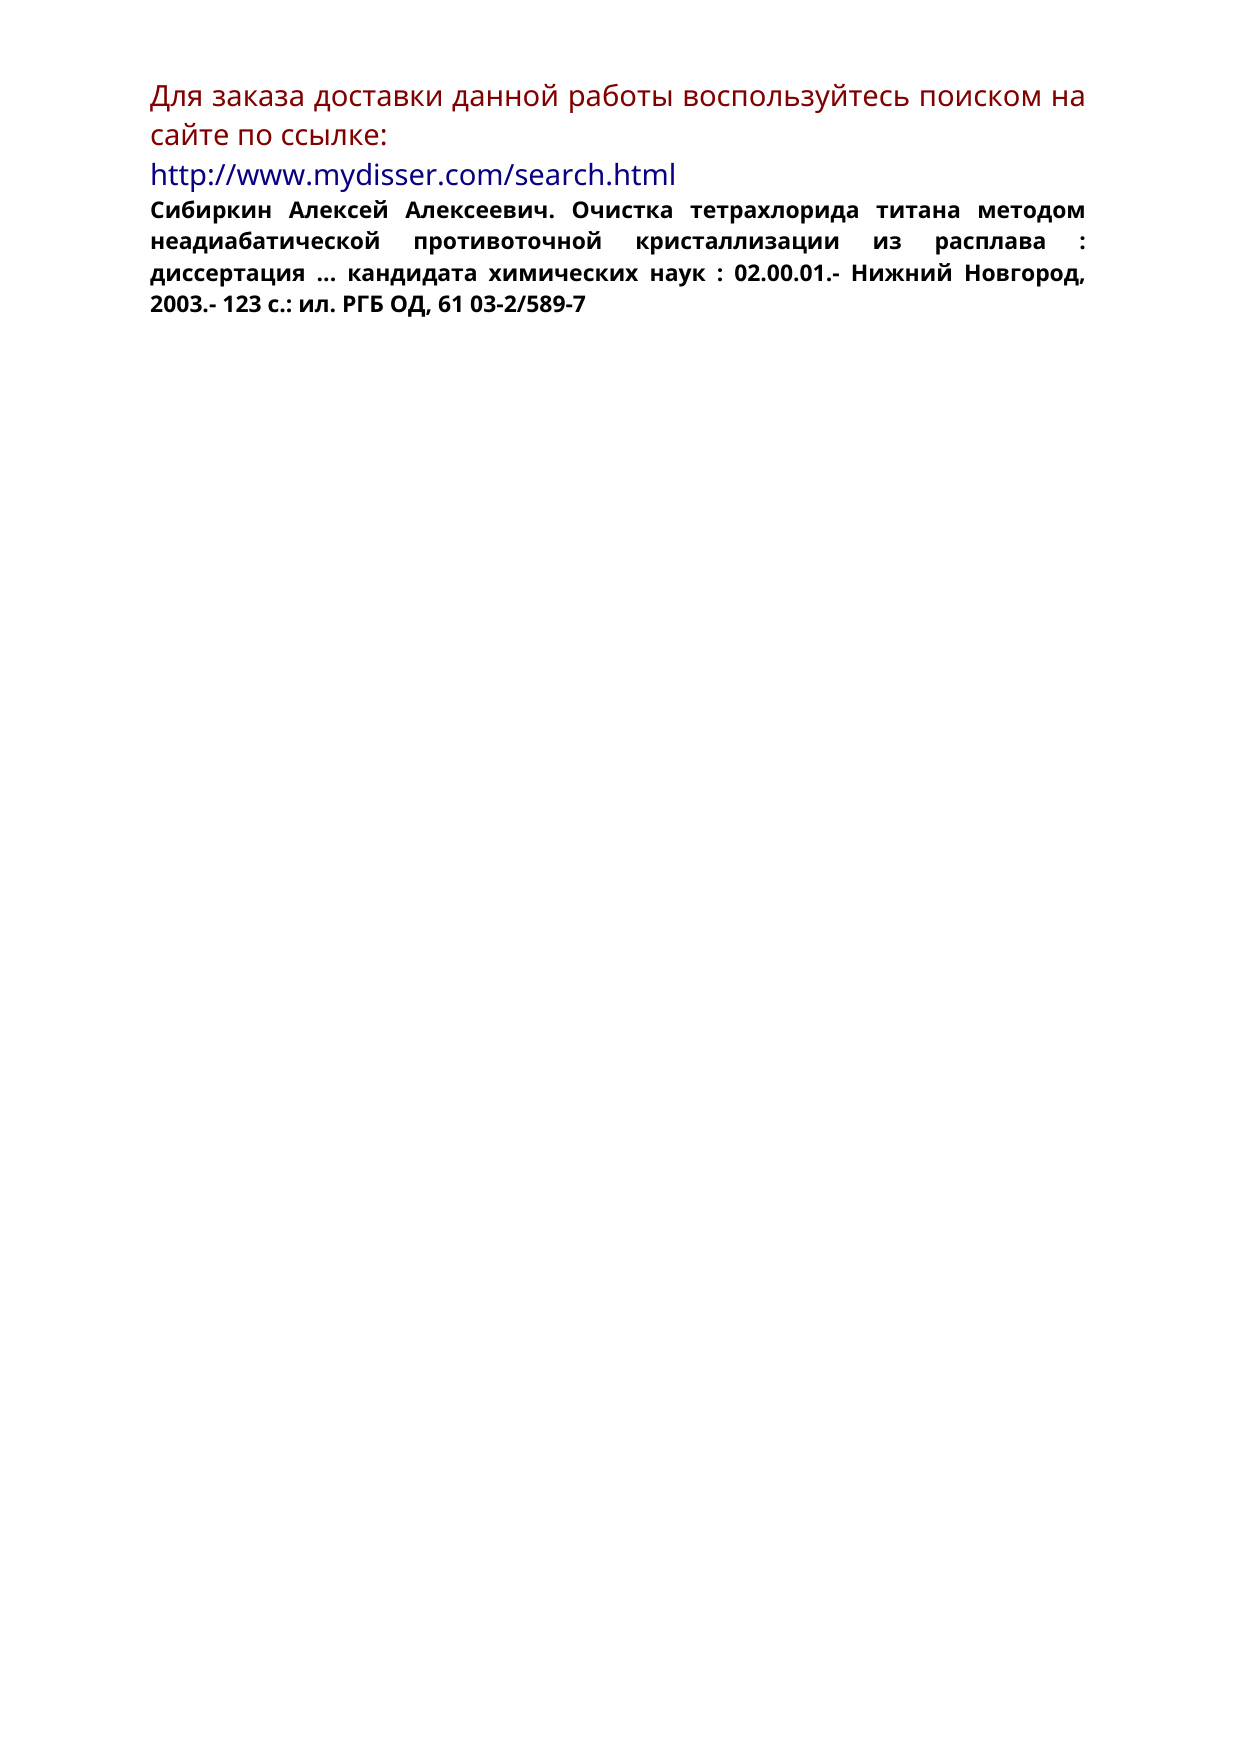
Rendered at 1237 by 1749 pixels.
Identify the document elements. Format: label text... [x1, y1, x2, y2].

text Сибиркин Алексей Алексеевич. Очистка тетрахлорида титана методом неадиабатической противоточной кристаллизации из расплава : диссертация ... кандидата химических наук : 02.00.01.- Нижний Новгород, 2003.- 123 с.: ил. РГБ ОД, 61 03-2/589-7 [150, 194, 1086, 319]
